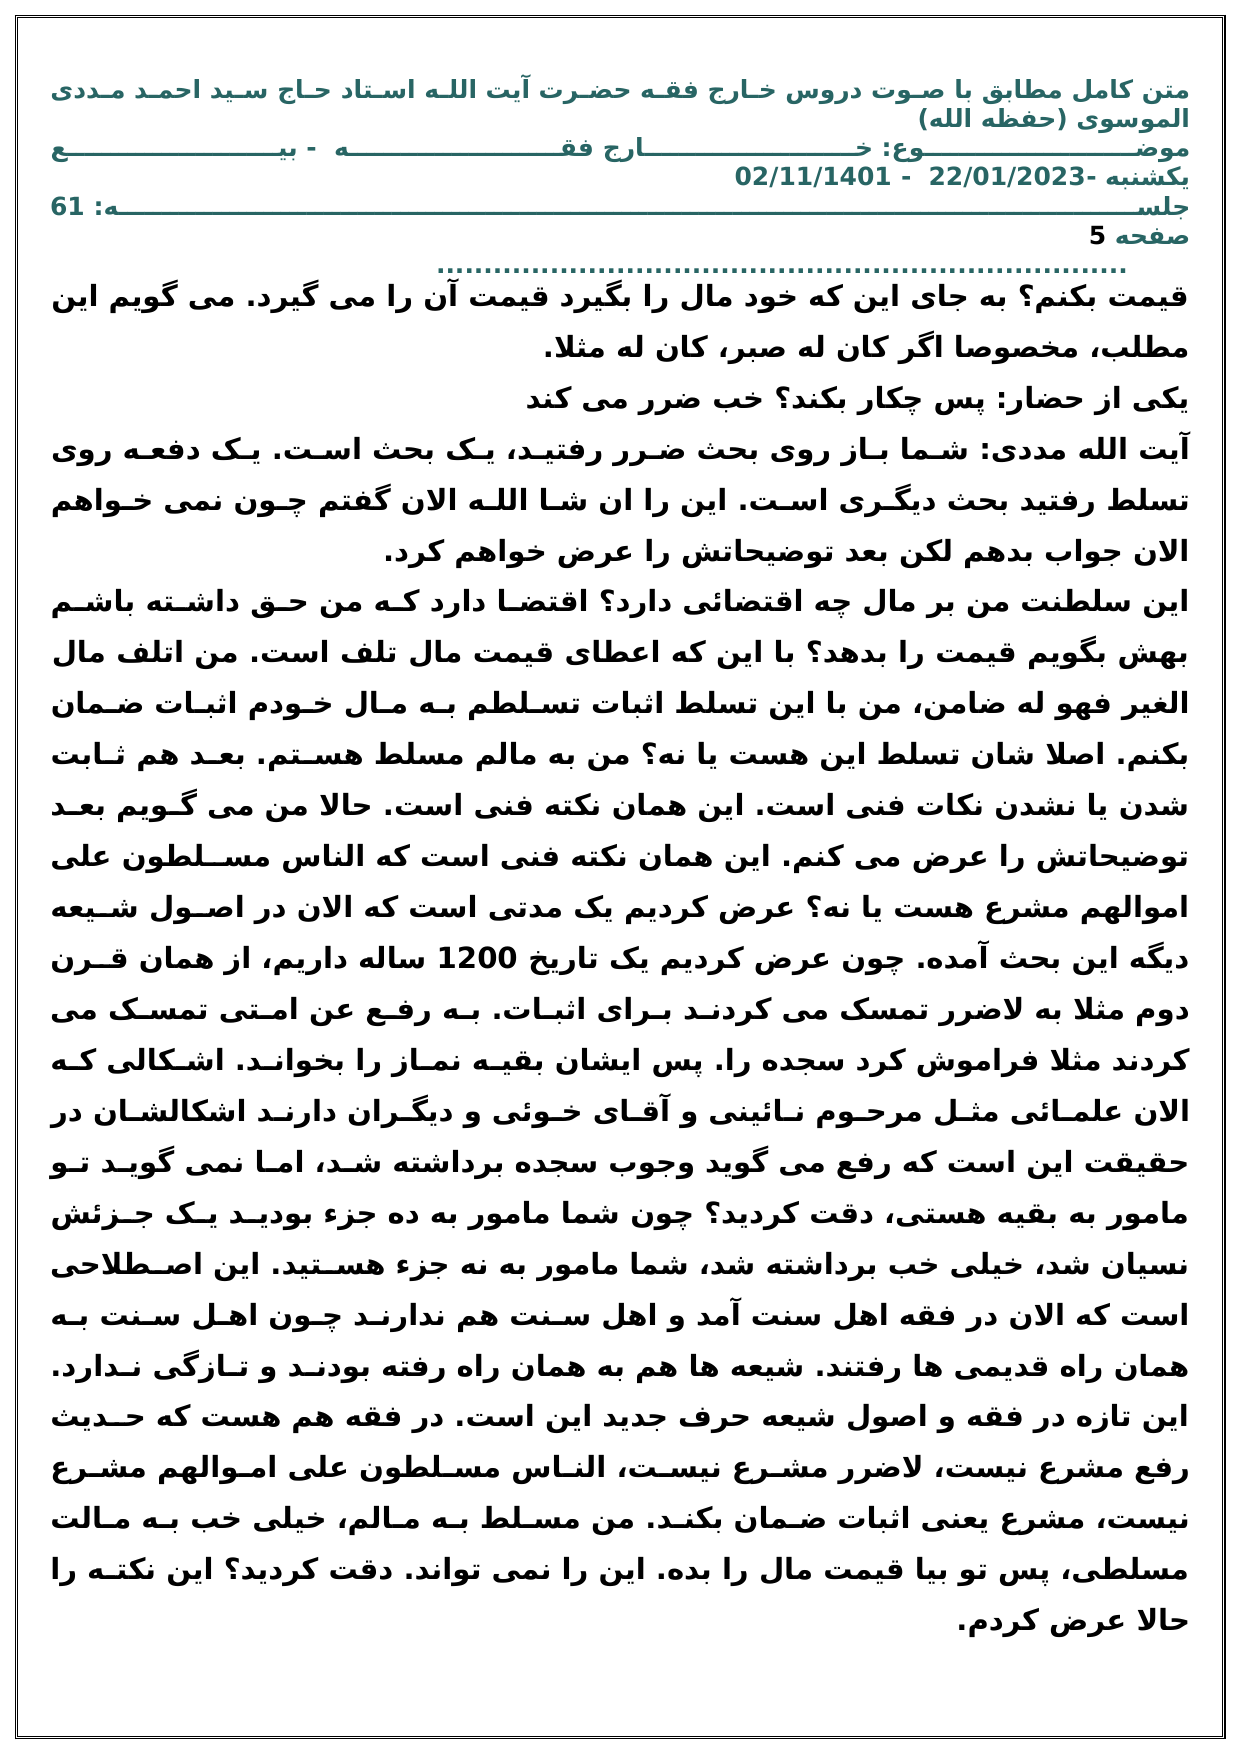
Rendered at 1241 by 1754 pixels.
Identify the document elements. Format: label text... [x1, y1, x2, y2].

text آیت الله مددی: شما باز روی بحث ضرر رفتید، یک بحث است. یک دفعه روی تسلط رفتید بحث دیگری است. این را ان شا الله الان گفتم چون نمی خواهم الان جواب بدهم لکن بعد توضیحاتش را عرض خواهم کرد. [50, 432, 1190, 568]
text یکی از حضار: پس چکار بکند؟ خب ضرر می کند [50, 381, 1190, 415]
text این سلطنت من بر مال چه اقتضائی دارد؟ اقتضا دارد که من حق داشته باشم بهش بگویم قیمت را بدهد؟ با این که اعطای قیمت مال تلف است. من اتلف مال الغیر فهو له ضامن، من با این تسلط اثبات تسلطم به مال خودم اثبات ضمان بکنم. اصلا شان تسلط این هست یا نه؟ من به مالم مسلط هستم. بعد هم ثابت شدن یا نشدن نکات فنی است. این همان نکته فنی است. حالا من می گویم بعد توضیحاتش را عرض می کنم. این همان نکته فنی است که الناس مسلطون علی اموالهم مشرع هست یا نه؟ عرض کردیم یک مدتی است که الان در اصول شیعه دیگه این بحث آمده. چون عرض کردیم یک تاریخ 1200 ساله داریم، از همان قرن دوم مثلا به لاضرر تمسک می کردند برای اثبات. به رفع عن امتی تمسک می کردند مثلا فراموش کرد سجده را. پس ایشان بقیه نماز را بخواند. اشکالی که الان علمائی مثل مرحوم نائینی و آقای خوئی و دیگران دارند اشکالشان در حقیقت این است که رفع می گوید وجوب سجده برداشته شد، اما نمی گوید تو مامور به بقیه هستی، دقت کردید؟ چون شما مامور به ده جزء بودید یک جزئش نسیان شد، خیلی خب برداشته شد، شما مامور به نه جزء هستید. این اصطلاحی است که الان در فقه اهل سنت آمد و اهل سنت هم ندارند چون اهل سنت به همان راه قدیمی ها رفتند. شیعه ها هم به همان راه رفته بودند و تازگی ندارد. این تازه در فقه و اصول شیعه حرف جدید این است. در فقه هم هست که حدیث رفع مشرع نیست، لاضرر مشرع نیست، الناس مسلطون علی اموالهم مشرع نیست، مشرع یعنی اثبات ضمان بکند. من مسلط به مالم، خیلی خب به مالت مسلطی، پس تو بیا قیمت مال را بده. این را نمی تواند. دقت کردید؟ این نکته را حالا عرض کردم. [50, 585, 1190, 1637]
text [50, 279, 1190, 364]
